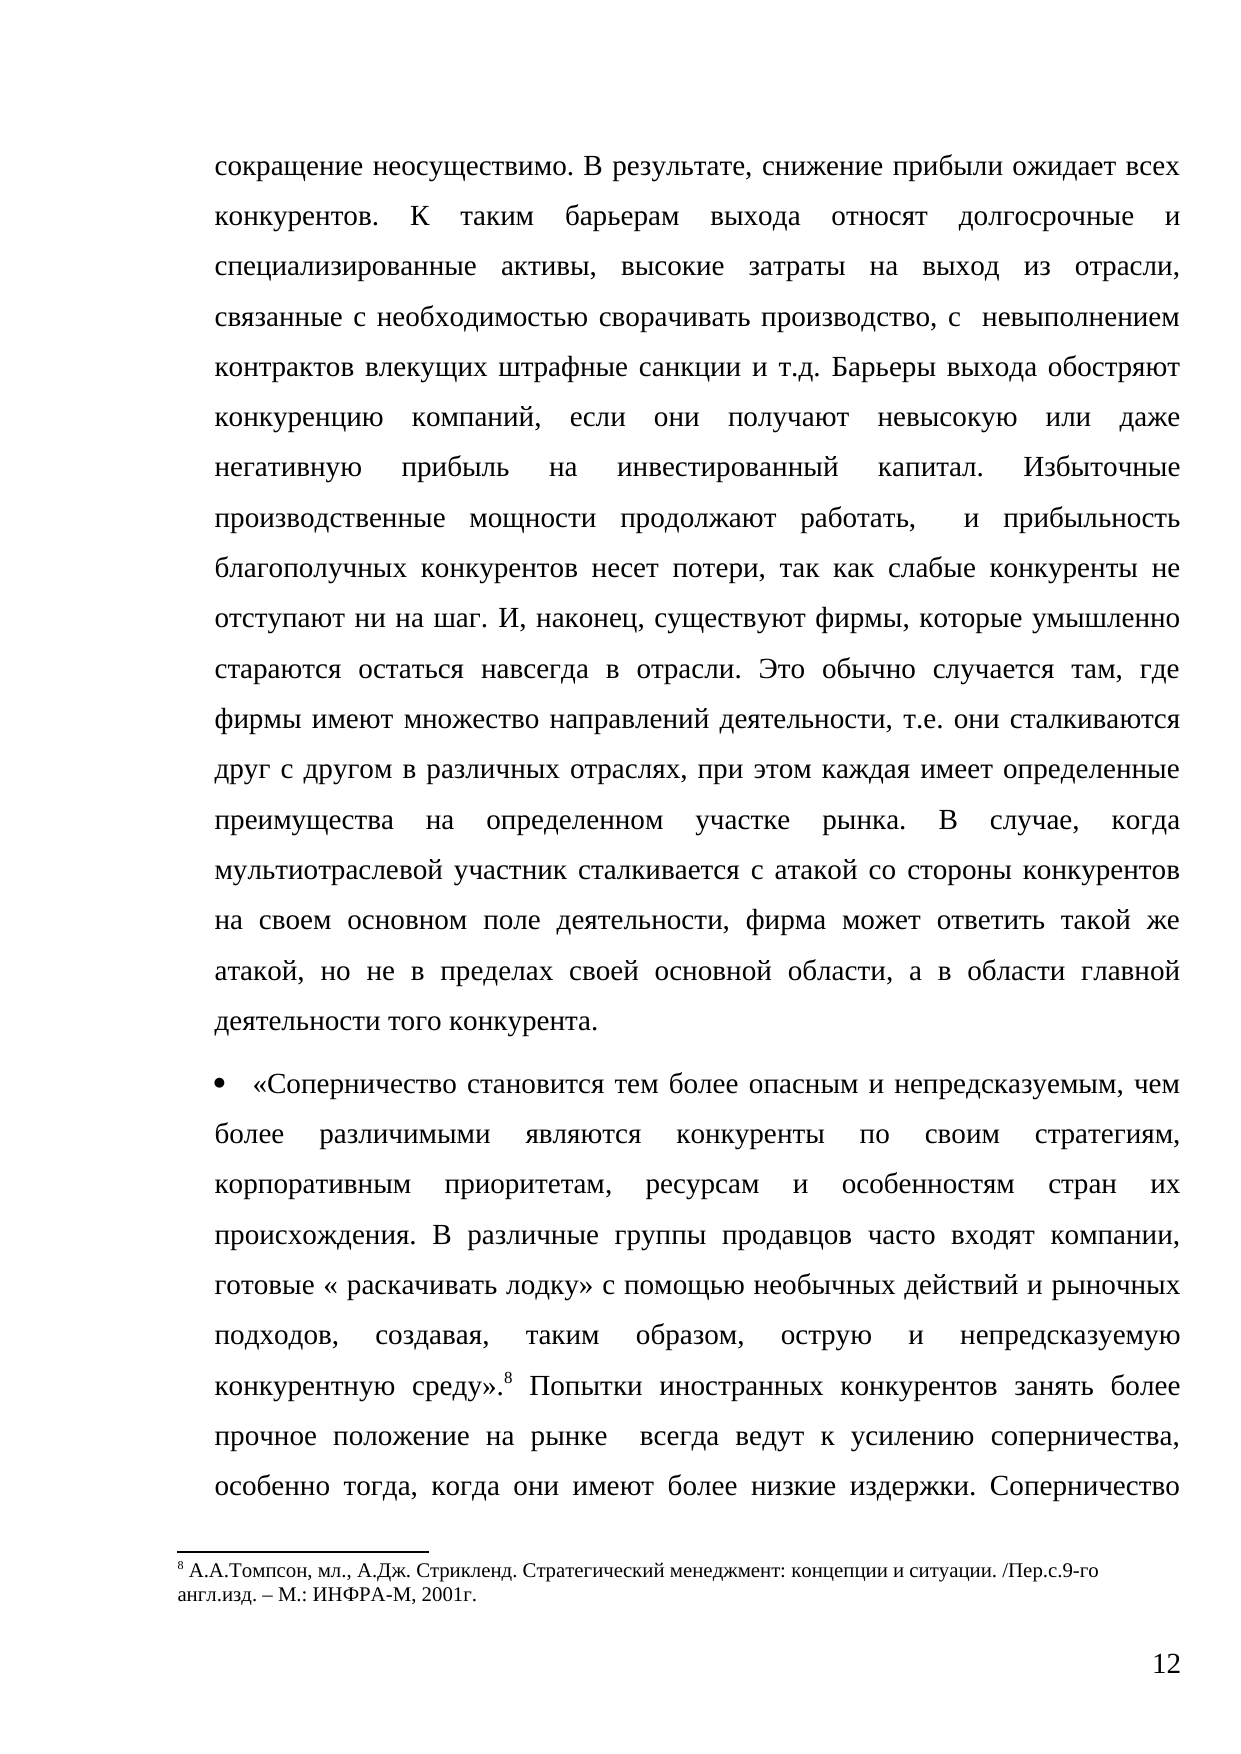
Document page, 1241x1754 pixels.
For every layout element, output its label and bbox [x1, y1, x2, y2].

list [214, 148, 1181, 1037]
list [214, 1066, 1181, 1502]
